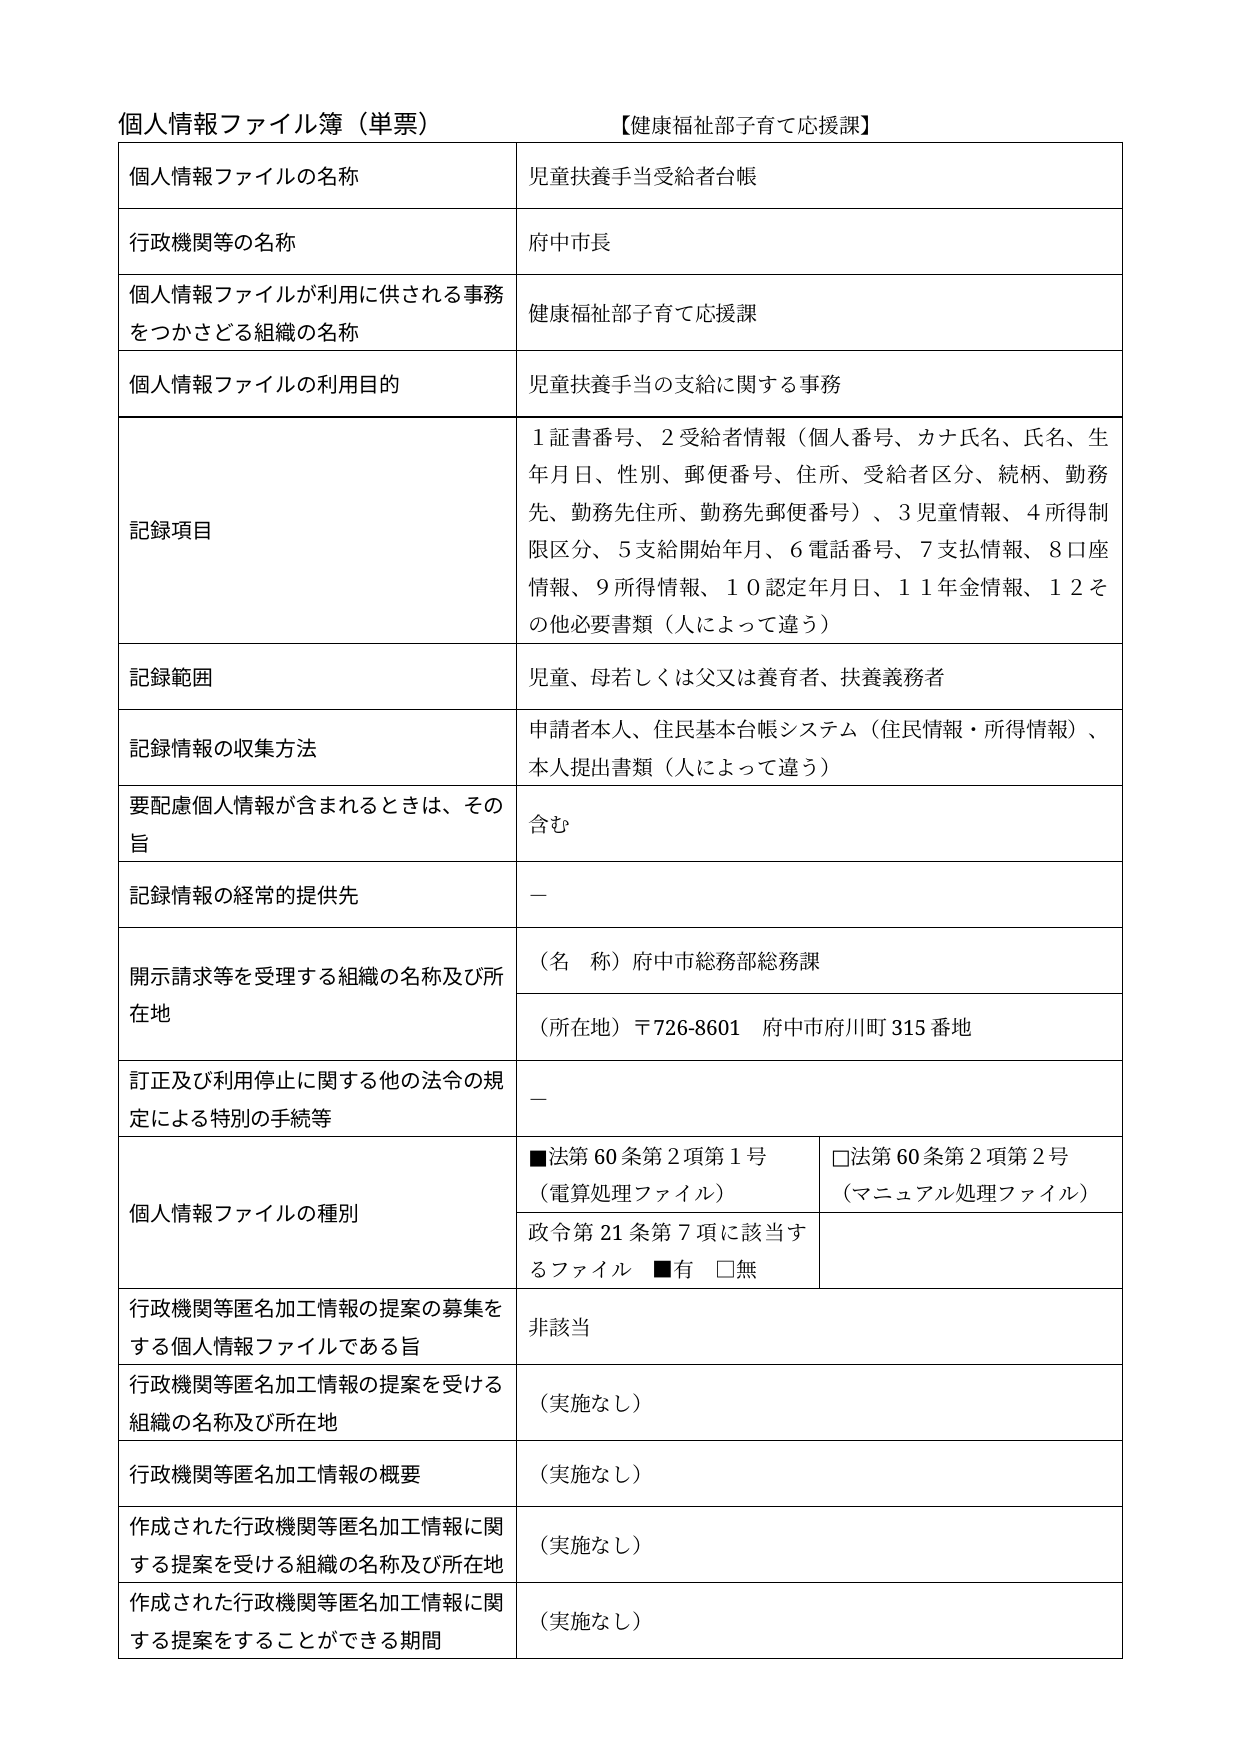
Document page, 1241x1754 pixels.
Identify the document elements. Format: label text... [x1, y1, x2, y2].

table_cell 記録情報の経常的提供先 [119, 862, 516, 927]
table_cell 行政機関等匿名加工情報の提案の募集をする個人情報ファイルである旨 [119, 1289, 516, 1364]
table_cell 府中市長 [517, 209, 1122, 274]
table_cell 記録項目 [119, 418, 516, 642]
table_cell 要配慮個人情報が含まれるときは、その旨 [119, 786, 516, 861]
table_cell １証書番号、２受給者情報（個人番号、カナ氏名、氏名、生年月日、性別、郵便番号、住所、受給者区分、続柄、勤務先、勤務先住所、勤務先郵便番号）、３児童情報、４所得制限区分、５支給開始年月、６電話番号、７支払情報、８口座情報、９所得情報、１０認定年月日、１１年金情報、１２その他必要書類（人によって違う） [517, 418, 1122, 642]
table_cell （実施なし） [517, 1583, 1122, 1658]
table_cell 個人情報ファイルが利用に供される事務をつかさどる組織の名称 [119, 275, 516, 350]
table_cell 個人情報ファイルの利用目的 [119, 351, 516, 416]
table_cell 行政機関等の名称 [119, 209, 516, 274]
table_cell [820, 1213, 1122, 1288]
table_cell ■法第60条第２項第１号 （電算処理ファイル） [517, 1137, 819, 1212]
table_cell 児童、母若しくは父又は養育者、扶養義務者 [517, 644, 1122, 709]
table_cell 非該当 [517, 1289, 1122, 1364]
table_header 個人情報ファイルの名称 [119, 143, 516, 208]
table_cell □法第60条第２項第２号 （マニュアル処理ファイル） [820, 1137, 1122, 1212]
table_cell 作成された行政機関等匿名加工情報に関する提案を受ける組織の名称及び所在地 [119, 1507, 516, 1582]
table_cell （実施なし） [517, 1441, 1122, 1506]
table_cell （実施なし） [517, 1507, 1122, 1582]
table_cell 政令第21条第７項に該当するファイル ■有 □無 [517, 1213, 819, 1288]
text 個人情報ファイル簿（単票） 【健康福祉部子育て応援課】 [118, 104, 1122, 142]
table_cell （所在地）〒726-8601 府中市府川町315番地 [517, 994, 1122, 1059]
table_cell 作成された行政機関等匿名加工情報に関する提案をすることができる期間 [119, 1583, 516, 1658]
table_cell 行政機関等匿名加工情報の概要 [119, 1441, 516, 1506]
table_cell 健康福祉部子育て応援課 [517, 275, 1122, 350]
table_cell 訂正及び利用停止に関する他の法令の規定による特別の手続等 [119, 1061, 516, 1136]
table_cell － [517, 1061, 1122, 1136]
table_cell （名 称）府中市総務部総務課 [517, 928, 1122, 993]
table_header 児童扶養手当受給者台帳 [517, 143, 1122, 208]
table_cell 記録情報の収集方法 [119, 710, 516, 785]
table_cell － [517, 862, 1122, 927]
table_cell 含む [517, 786, 1122, 861]
table_cell （実施なし） [517, 1365, 1122, 1440]
table_cell 申請者本人、住民基本台帳システム（住民情報・所得情報）、本人提出書類（人によって違う） [517, 710, 1122, 785]
table_cell 個人情報ファイルの種別 [119, 1137, 516, 1288]
table_cell 行政機関等匿名加工情報の提案を受ける組織の名称及び所在地 [119, 1365, 516, 1440]
table_cell 記録範囲 [119, 644, 516, 709]
table_cell 児童扶養手当の支給に関する事務 [517, 351, 1122, 416]
table_cell 開示請求等を受理する組織の名称及び所在地 [119, 928, 516, 1059]
